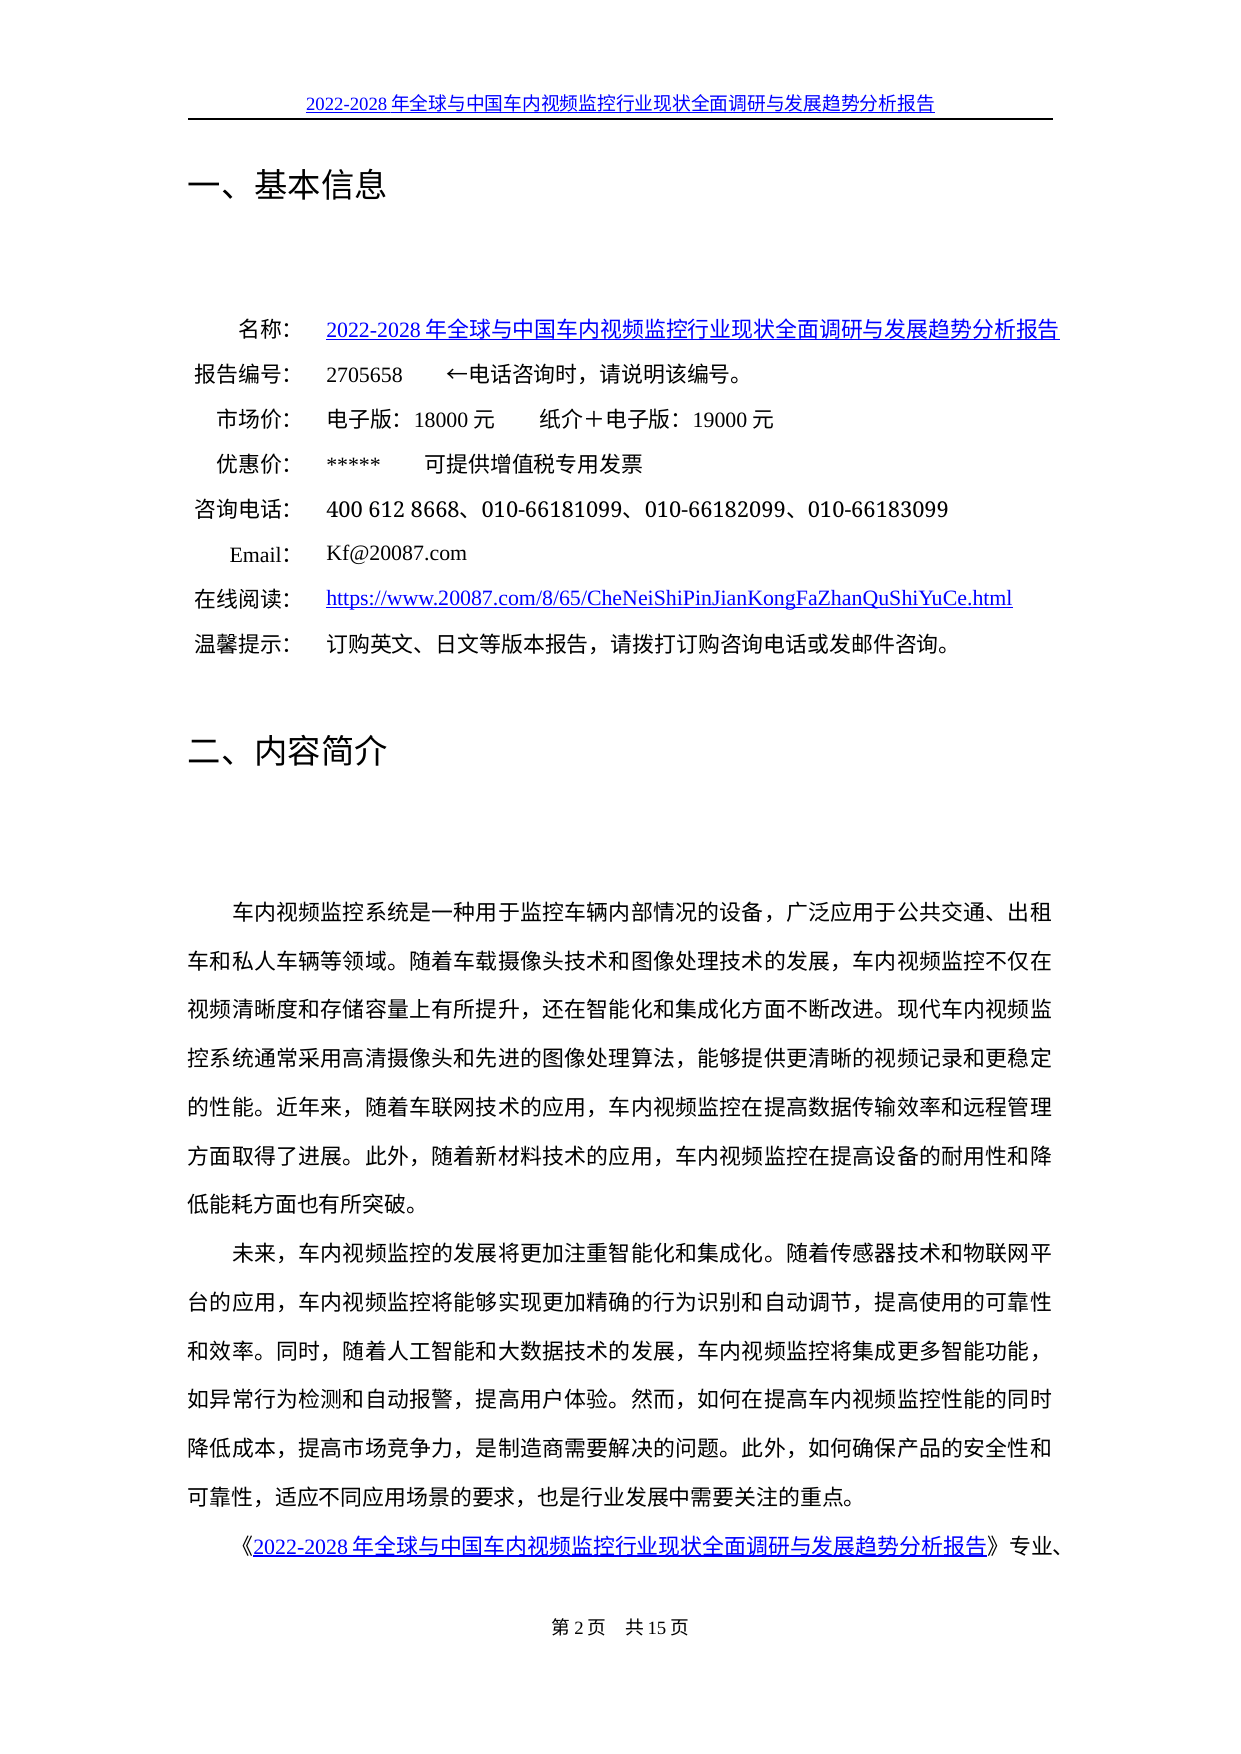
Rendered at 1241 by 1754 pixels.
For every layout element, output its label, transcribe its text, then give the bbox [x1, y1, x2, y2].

table_header 名称： [167, 312, 315, 357]
table_cell ***** 可提供增值税专用发票 [315, 447, 1073, 492]
table_cell 400 612 8668、010-66181099、010-66182099、010-66183099 [315, 492, 1073, 537]
table_cell 订购英文、日文等版本报告，请拨打订购咨询电话或发邮件咨询。 [315, 627, 1073, 672]
table_cell 温馨提示： [167, 627, 315, 672]
table_header 2022-2028年全球与中国车内视频监控行业现状全面调研与发展趋势分析报告 [315, 312, 1073, 357]
table_cell Email： [167, 537, 315, 582]
table_cell 在线阅读： [167, 582, 315, 627]
table_cell Kf@20087.com [315, 537, 1073, 582]
title 一、基本信息 [187, 150, 1053, 215]
table_cell 优惠价： [167, 447, 315, 492]
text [187, 894, 1053, 1561]
table_cell 2705658 ←电话咨询时，请说明该编号。 [315, 357, 1073, 402]
table_cell 咨询电话： [167, 492, 315, 537]
title 二、内容简介 [187, 717, 1053, 782]
table_cell 报告编号： [167, 357, 315, 402]
table_cell 电子版：18000 元 纸介＋电子版：19000 元 [315, 402, 1073, 447]
table_cell 市场价： [167, 402, 315, 447]
table_cell [315, 582, 1073, 627]
